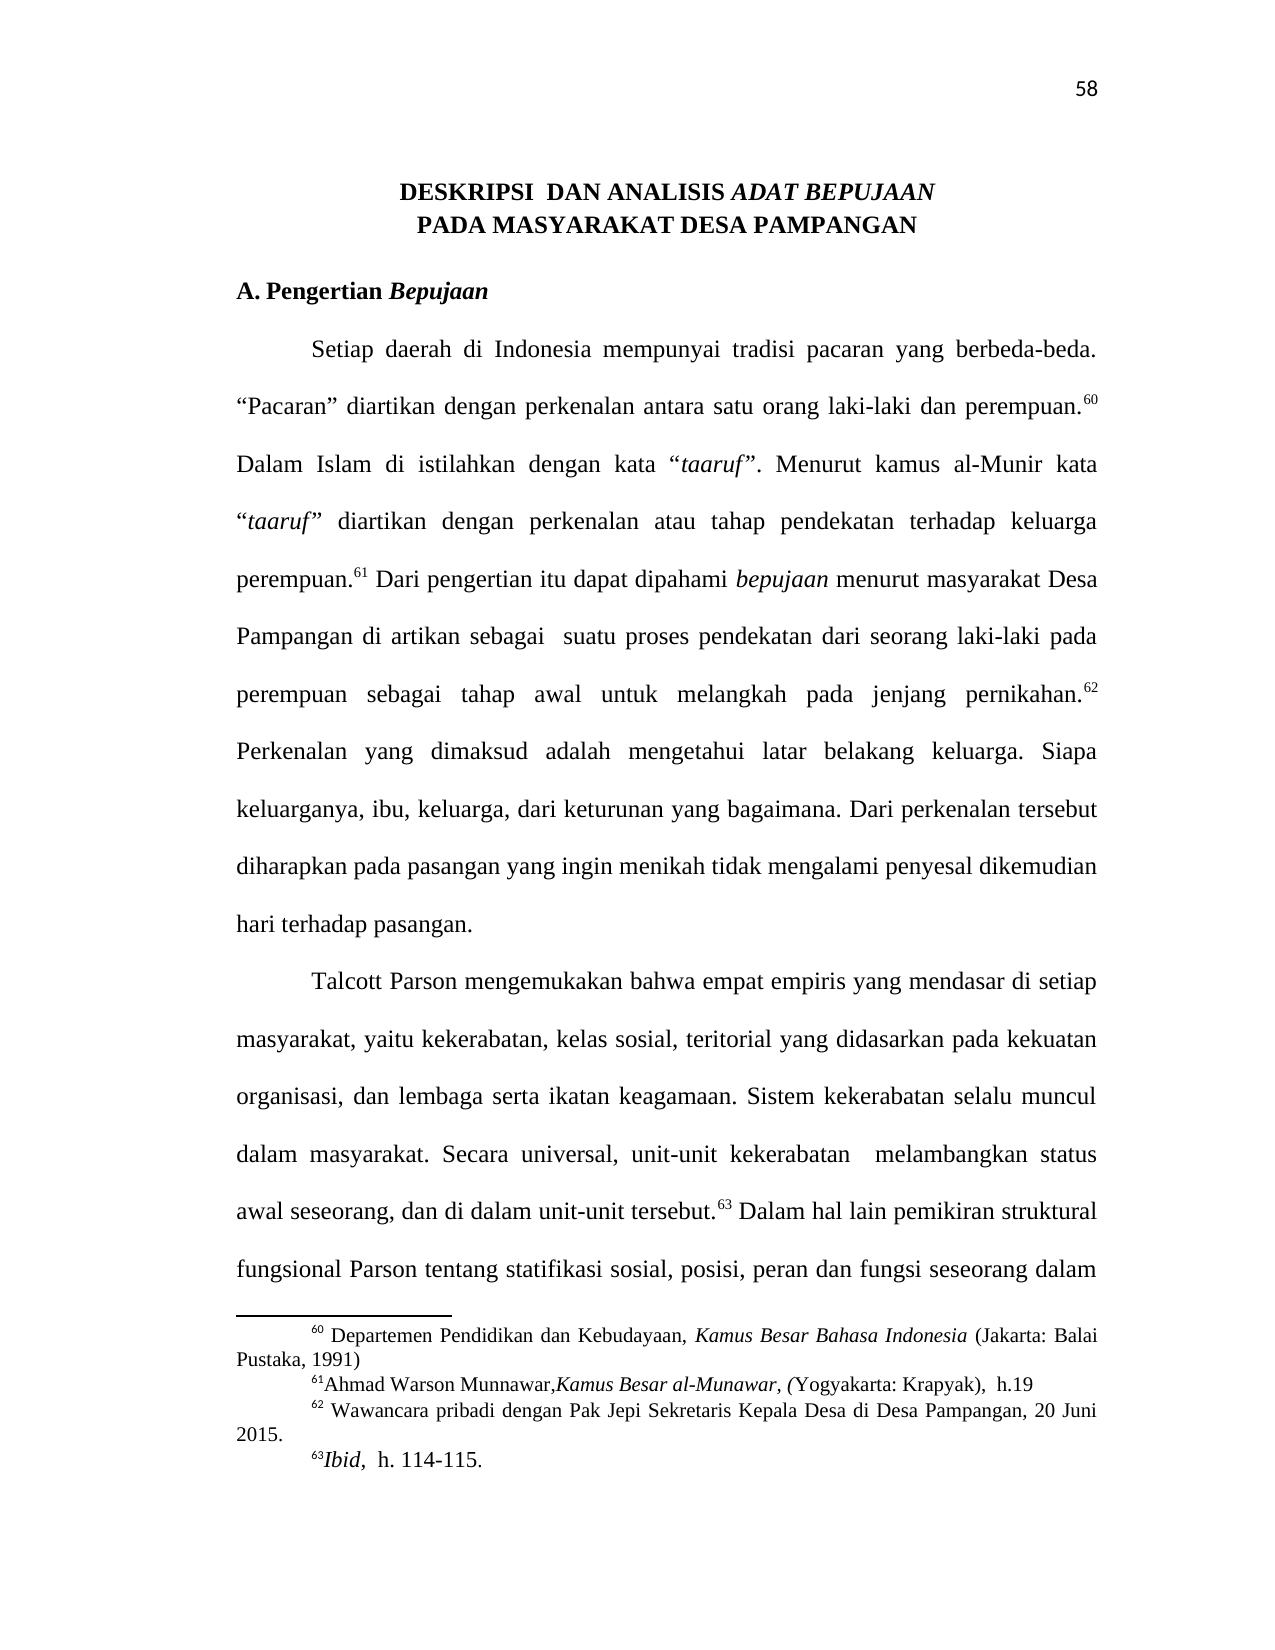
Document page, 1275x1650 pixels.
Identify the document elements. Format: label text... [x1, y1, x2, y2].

text DESKRIPSI DAN ANALISIS ADAT BEPUJAAN [236, 177, 1098, 206]
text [236, 966, 1098, 1282]
list Setiap daerah di Indonesia mempunyai tradisi pacaran yang berbeda-beda. “Pacaran” diartikan dengan perkenalan antara satu orang laki-laki dan perempuan. Dalam Islam di istilahkan dengan kata “taaruf”. Menurut kamus al-Munir kata “taaruf” diartikan dengan perkenalan atau tahap pendekatan terhadap keluarga perempuan. Dari pengertian itu dapat dipahami bepujaan menurut masyarakat Desa Pampangan di artikan sebagai suatu proses pendekatan dari seorang laki-laki pada perempuan sebagai tahap awal untuk melangkah pada jenjang pernikahan. Perkenalan yang dimaksud adalah mengetahui latar belakang keluarga. Siapa keluarganya, ibu, keluarga, dari keturunan yang bagaimana. Dari perkenalan tersebut diharapkan pada pasangan yang ingin menikah tidak mengalami penyesal dikemudian hari terhadap pasangan. [236, 334, 1098, 937]
list Pengertian Bepujaan [236, 276, 1098, 305]
text PADA MASYARAKAT DESA PAMPANGAN [236, 210, 1098, 239]
